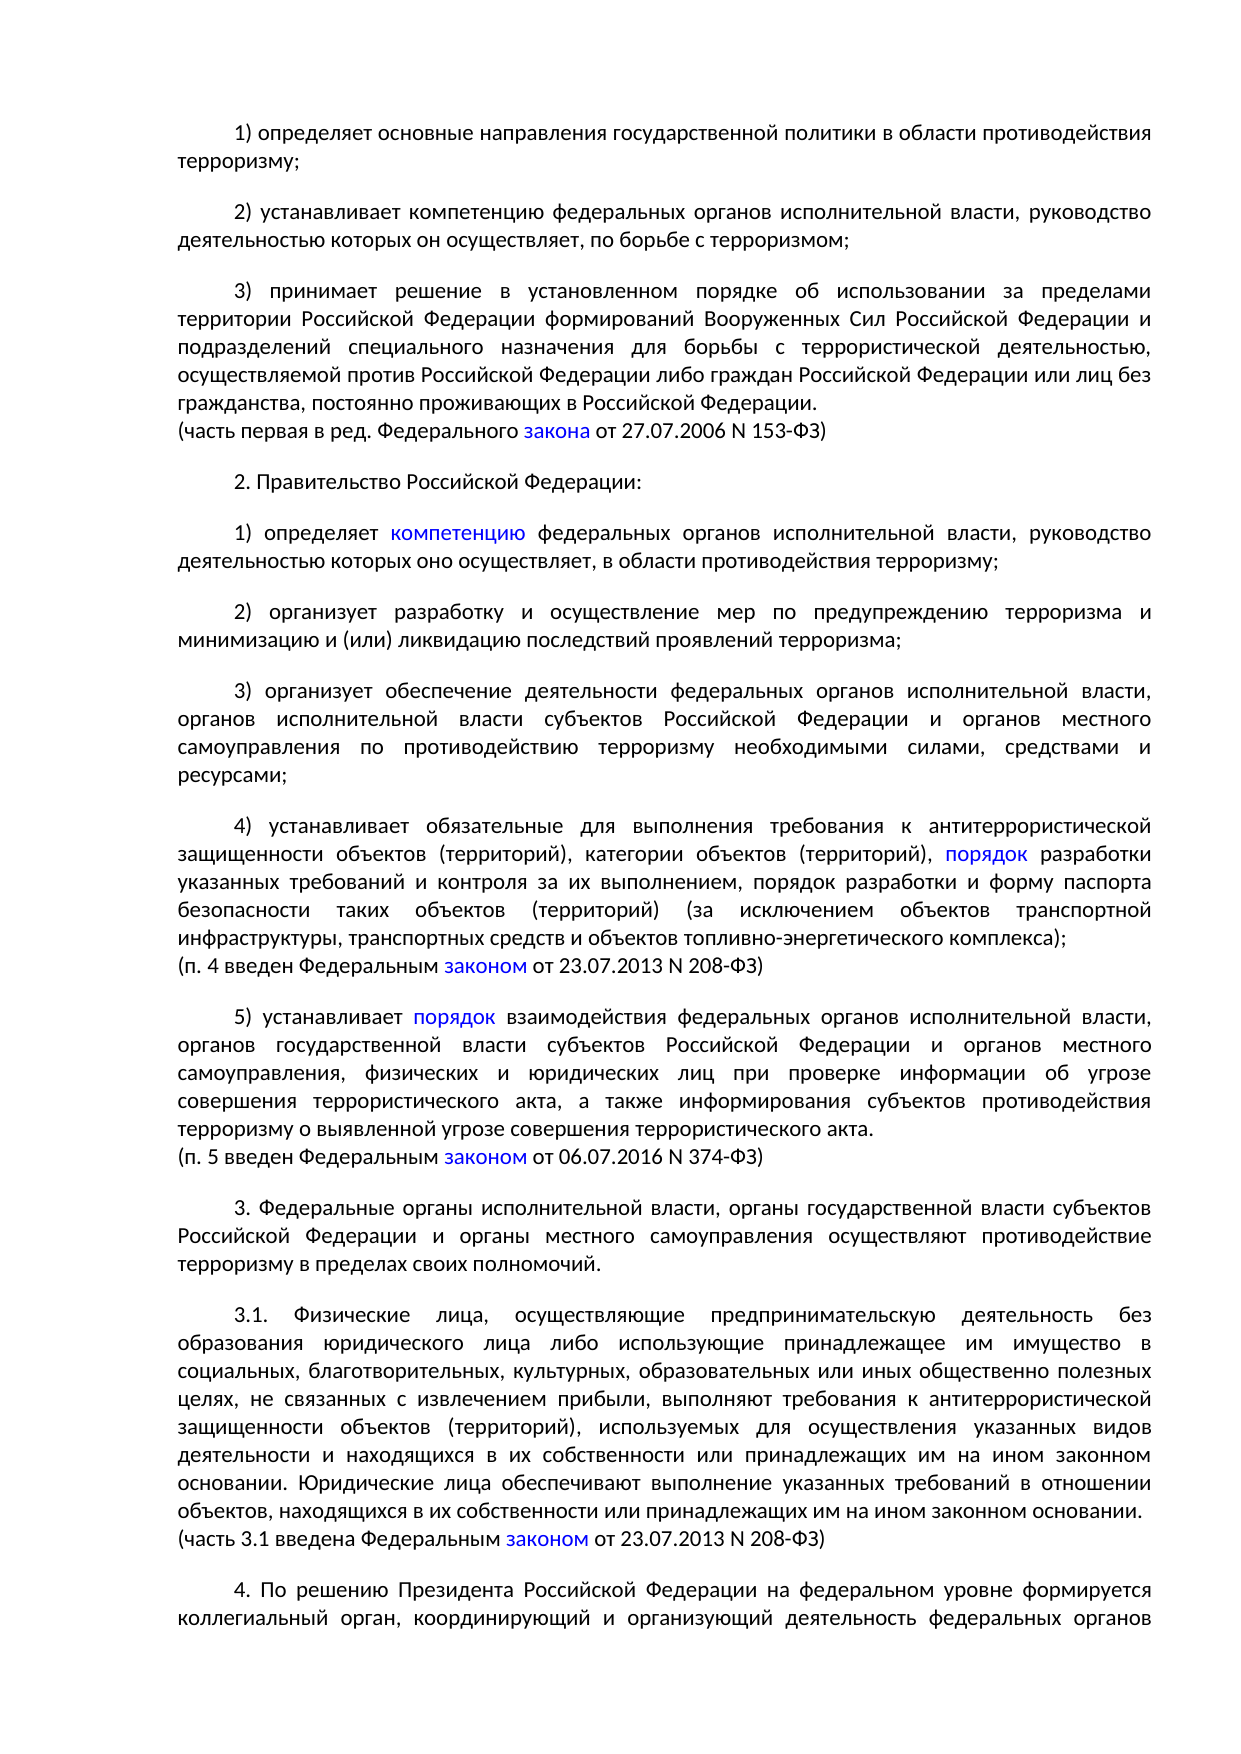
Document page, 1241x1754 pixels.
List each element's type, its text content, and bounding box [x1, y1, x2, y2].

text 1) определяет основные направления государственной политики в области противодействия терроризму; [177, 118, 1152, 174]
text 3. Федеральные органы исполнительной власти, органы государственной власти субъектов Российской Федерации и органы местного самоуправления осуществляют противодействие терроризму в пределах своих полномочий. [177, 1193, 1152, 1277]
text (п. 5 введен Федеральным законом от 06.07.2016 N 374-ФЗ) [177, 1142, 1152, 1170]
text 2. Правительство Российской Федерации: [177, 467, 1152, 495]
text 3.1. Физические лица, осуществляющие предпринимательскую деятельность без образования юридического лица либо использующие принадлежащее им имущество в социальных, благотворительных, культурных, образовательных или иных общественно полезных целях, не связанных с извлечением прибыли, выполняют требования к антитеррористической защищенности объектов (территорий), используемых для осуществления указанных видов деятельности и находящихся в их собственности или принадлежащих им на ином законном основании. Юридические лица обеспечивают выполнение указанных требований в отношении объектов, находящихся в их собственности или принадлежащих им на ином законном основании. [177, 1300, 1152, 1524]
text 4) устанавливает обязательные для выполнения требования к антитеррористической защищенности объектов (территорий), категории объектов (территорий), порядок разработки указанных требований и контроля за их выполнением, порядок разработки и форму паспорта безопасности таких объектов (территорий) (за исключением объектов транспортной инфраструктуры, транспортных средств и объектов топливно-энергетического комплекса); [177, 811, 1152, 951]
text (часть первая в ред. Федерального закона от 27.07.2006 N 153-ФЗ) [177, 416, 1152, 444]
text 3) организует обеспечение деятельности федеральных органов исполнительной власти, органов исполнительной власти субъектов Российской Федерации и органов местного самоуправления по противодействию терроризму необходимыми силами, средствами и ресурсами; [177, 676, 1152, 788]
text 1) определяет компетенцию федеральных органов исполнительной власти, руководство деятельностью которых оно осуществляет, в области противодействия терроризму; [177, 518, 1152, 574]
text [177, 1575, 1152, 1631]
text (п. 4 введен Федеральным законом от 23.07.2013 N 208-ФЗ) [177, 951, 1152, 979]
text 3) принимает решение в установленном порядке об использовании за пределами территории Российской Федерации формирований Вооруженных Сил Российской Федерации и подразделений специального назначения для борьбы с террористической деятельностью, осуществляемой против Российской Федерации либо граждан Российской Федерации или лиц без гражданства, постоянно проживающих в Российской Федерации. [177, 276, 1152, 416]
text 2) организует разработку и осуществление мер по предупреждению терроризма и минимизацию и (или) ликвидацию последствий проявлений терроризма; [177, 597, 1152, 653]
text 5) устанавливает порядок взаимодействия федеральных органов исполнительной власти, органов государственной власти субъектов Российской Федерации и органов местного самоуправления, физических и юридических лиц при проверке информации об угрозе совершения террористического акта, а также информирования субъектов противодействия терроризму о выявленной угрозе совершения террористического акта. [177, 1002, 1152, 1142]
text 2) устанавливает компетенцию федеральных органов исполнительной власти, руководство деятельностью которых он осуществляет, по борьбе с терроризмом; [177, 197, 1152, 253]
text (часть 3.1 введена Федеральным законом от 23.07.2013 N 208-ФЗ) [177, 1524, 1152, 1552]
